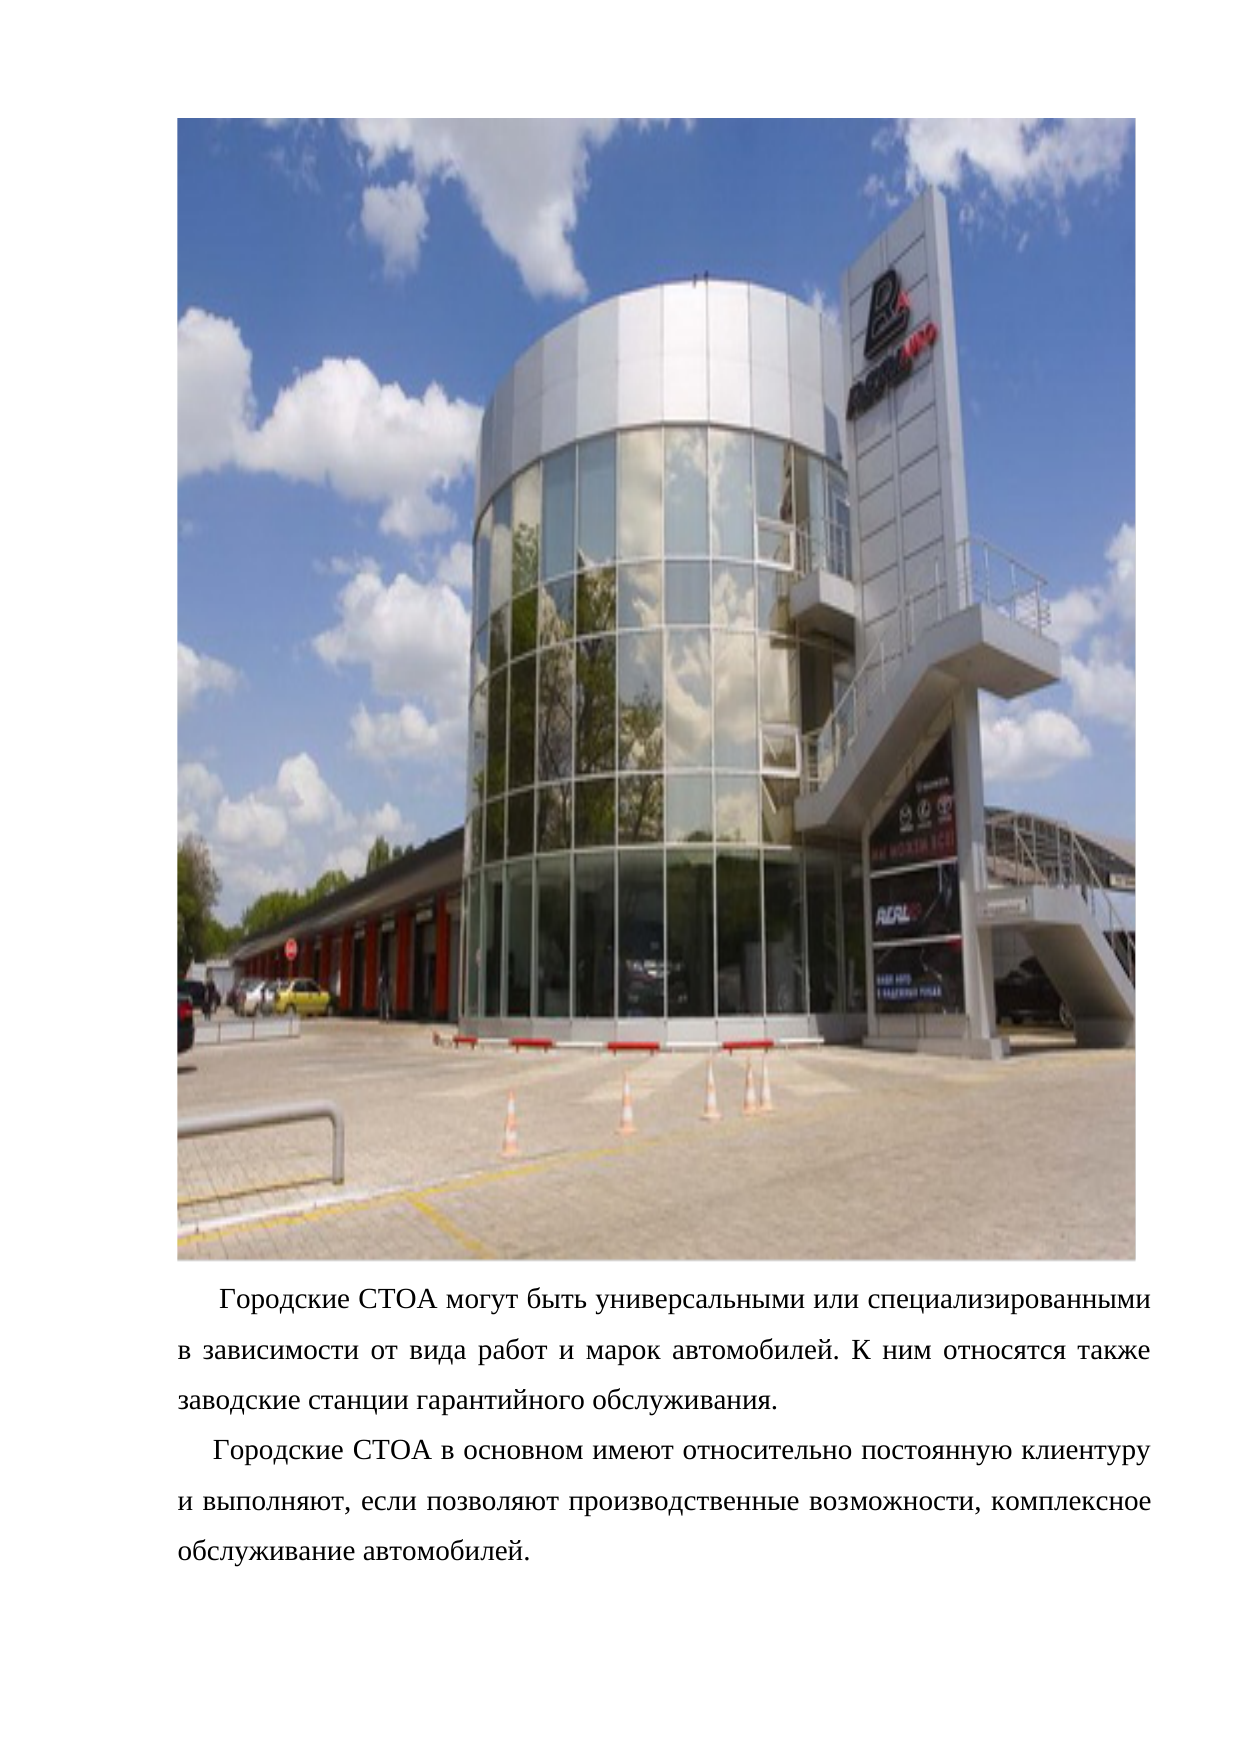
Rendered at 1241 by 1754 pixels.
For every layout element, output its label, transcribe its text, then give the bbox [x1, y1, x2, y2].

picture [177, 118, 1138, 1265]
text Городские СТОА в основном имеют относительно постоянную клиентуру и выполняют, если позволяют производственные возможности, комплексное обслуживание автомобилей. [177, 1432, 1152, 1567]
text Городские СТОА могут быть универсальными или специализированными в зависимости от вида работ и марок автомобилей. К ним относятся также заводские станции гарантийного обслуживания. [177, 1281, 1152, 1416]
